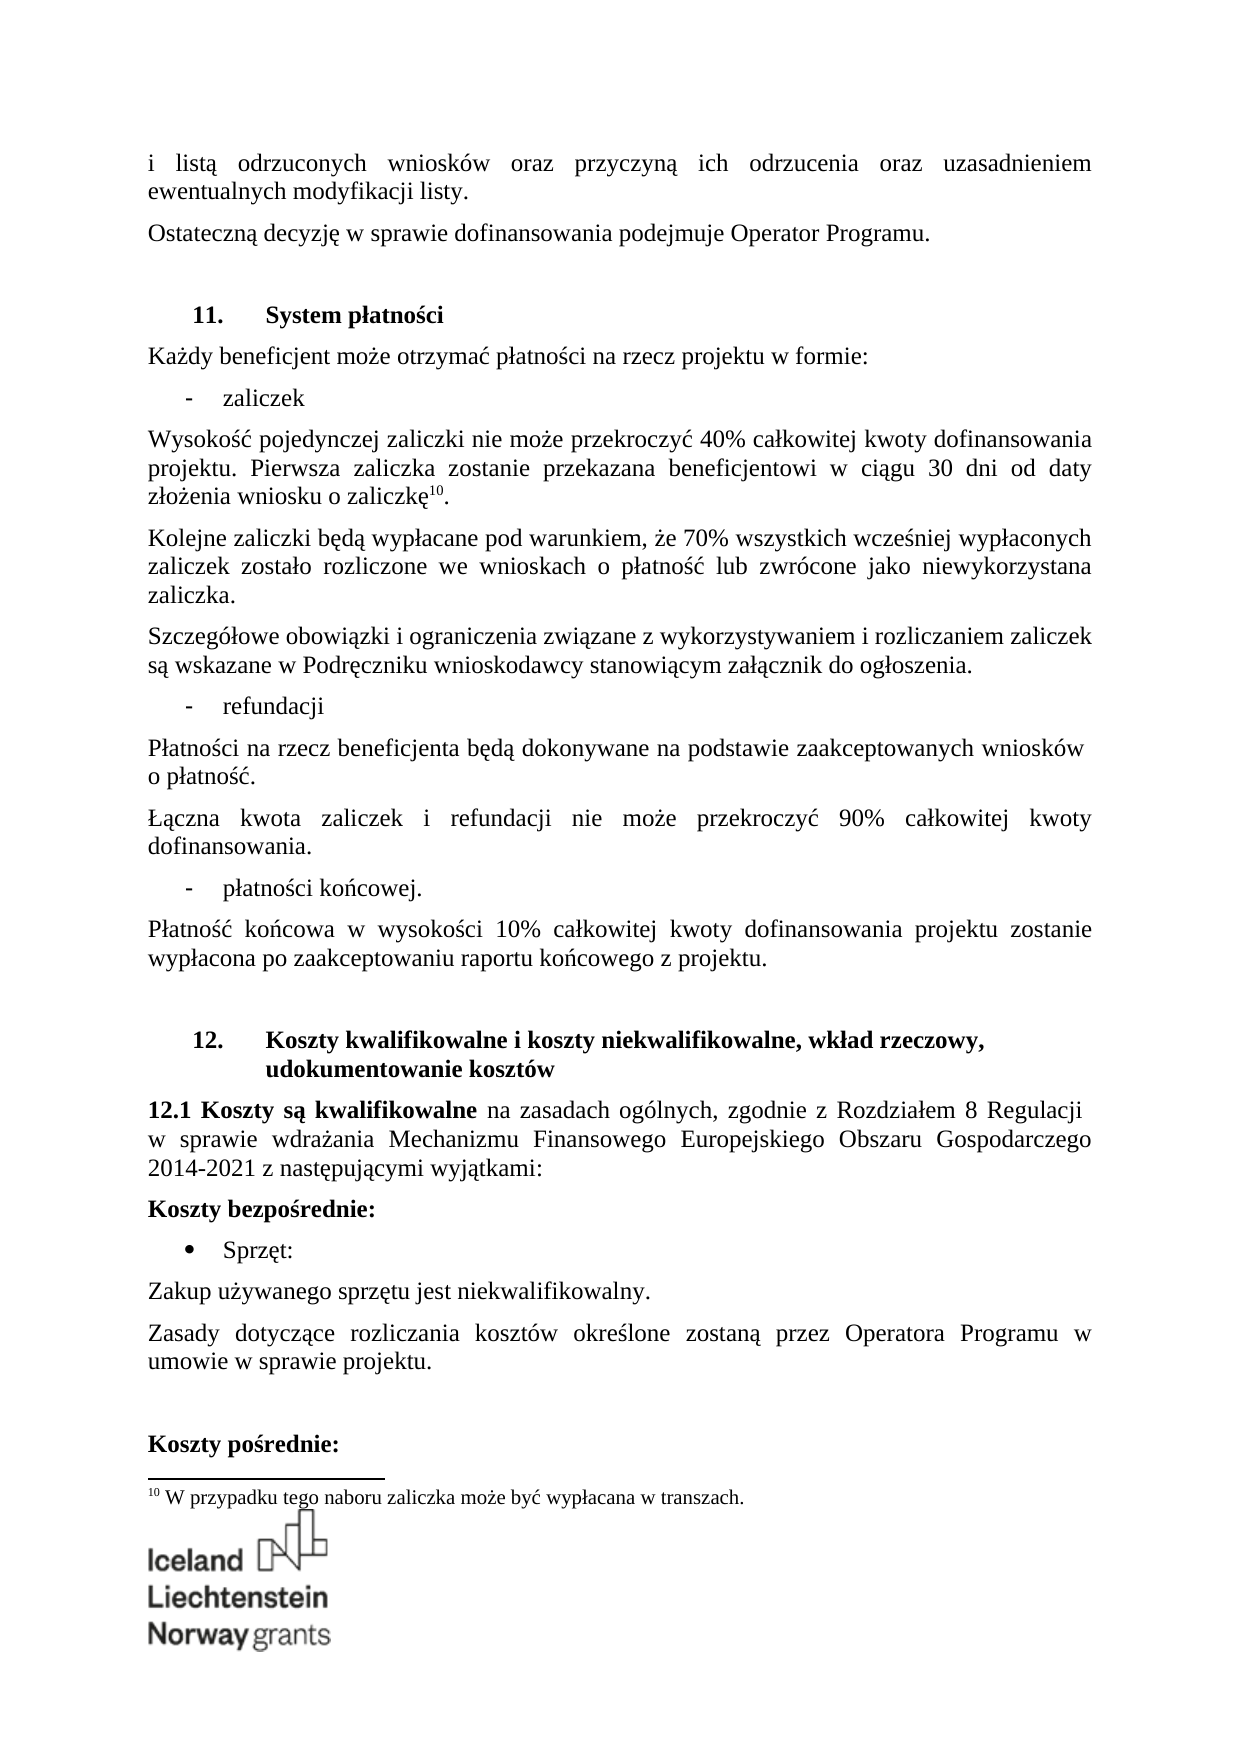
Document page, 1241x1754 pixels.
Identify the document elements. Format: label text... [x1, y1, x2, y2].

text Płatność końcowa w wysokości 10% całkowitej kwoty dofinansowania projektu zostanie wypłacona po zaakceptowaniu raportu końcowego z projektu. [148, 914, 1093, 971]
list zaliczek [185, 383, 1093, 411]
text Zakup używanego sprzętu jest niekwalifikowalny. [148, 1276, 1093, 1305]
list Koszty kwalifikowalne i koszty niekwalifikowalne, wkład rzeczowy, udokumentowanie kosztów [192, 1025, 1093, 1083]
text Koszty bezpośrednie: [148, 1194, 1093, 1223]
text Płatności na rzecz beneficjenta będą dokonywane na podstawie zaakceptowanych wniosków o płatność. [148, 733, 1093, 790]
text Szczegółowe obowiązki i ograniczenia związane z wykorzystywaniem i rozliczaniem zaliczek są wskazane w Podręczniku wnioskodawcy stanowiącym załącznik do ogłoszenia. [148, 621, 1093, 679]
text Koszty pośrednie: [148, 1429, 1093, 1458]
text Kolejne zaliczki będą wypłacane pod warunkiem, że 70% wszystkich wcześniej wypłaconych zaliczek zostało rozliczone we wnioskach o płatność lub zwrócone jako niewykorzystana zaliczka. [148, 523, 1093, 609]
text 12.1 Koszty są kwalifikowalne na zasadach ogólnych, zgodnie z Rozdziałem 8 Regulacji w sprawie wdrażania Mechanizmu Finansowego Europejskiego Obszaru Gospodarczego 2014-2021 z następującymi wyjątkami: [148, 1095, 1093, 1181]
text Ostateczną decyzję w sprawie dofinansowania podejmuje Operator Programu. [148, 218, 1093, 246]
text Łączna kwota zaliczek i refundacji nie może przekroczyć 90% całkowitej kwoty dofinansowania. [148, 803, 1093, 860]
text Zasady dotyczące rozliczania kosztów określone zostaną przez Operatora Programu w umowie w sprawie projektu. [148, 1318, 1093, 1375]
list Sprzęt: [185, 1235, 1093, 1264]
list refundacji [185, 691, 1093, 720]
picture [147, 1509, 331, 1652]
list płatności końcowej. [185, 873, 1093, 901]
list System płatności [192, 300, 1093, 329]
text Wysokość pojedynczej zaliczki nie może przekroczyć 40% całkowitej kwoty dofinansowania projektu. Pierwsza zaliczka zostanie przekazana beneficjentowi w ciągu 30 dni od daty złożenia wniosku o zaliczkę. [148, 424, 1093, 510]
text Każdy beneficjent może otrzymać płatności na rzecz projektu w formie: [148, 341, 1093, 370]
